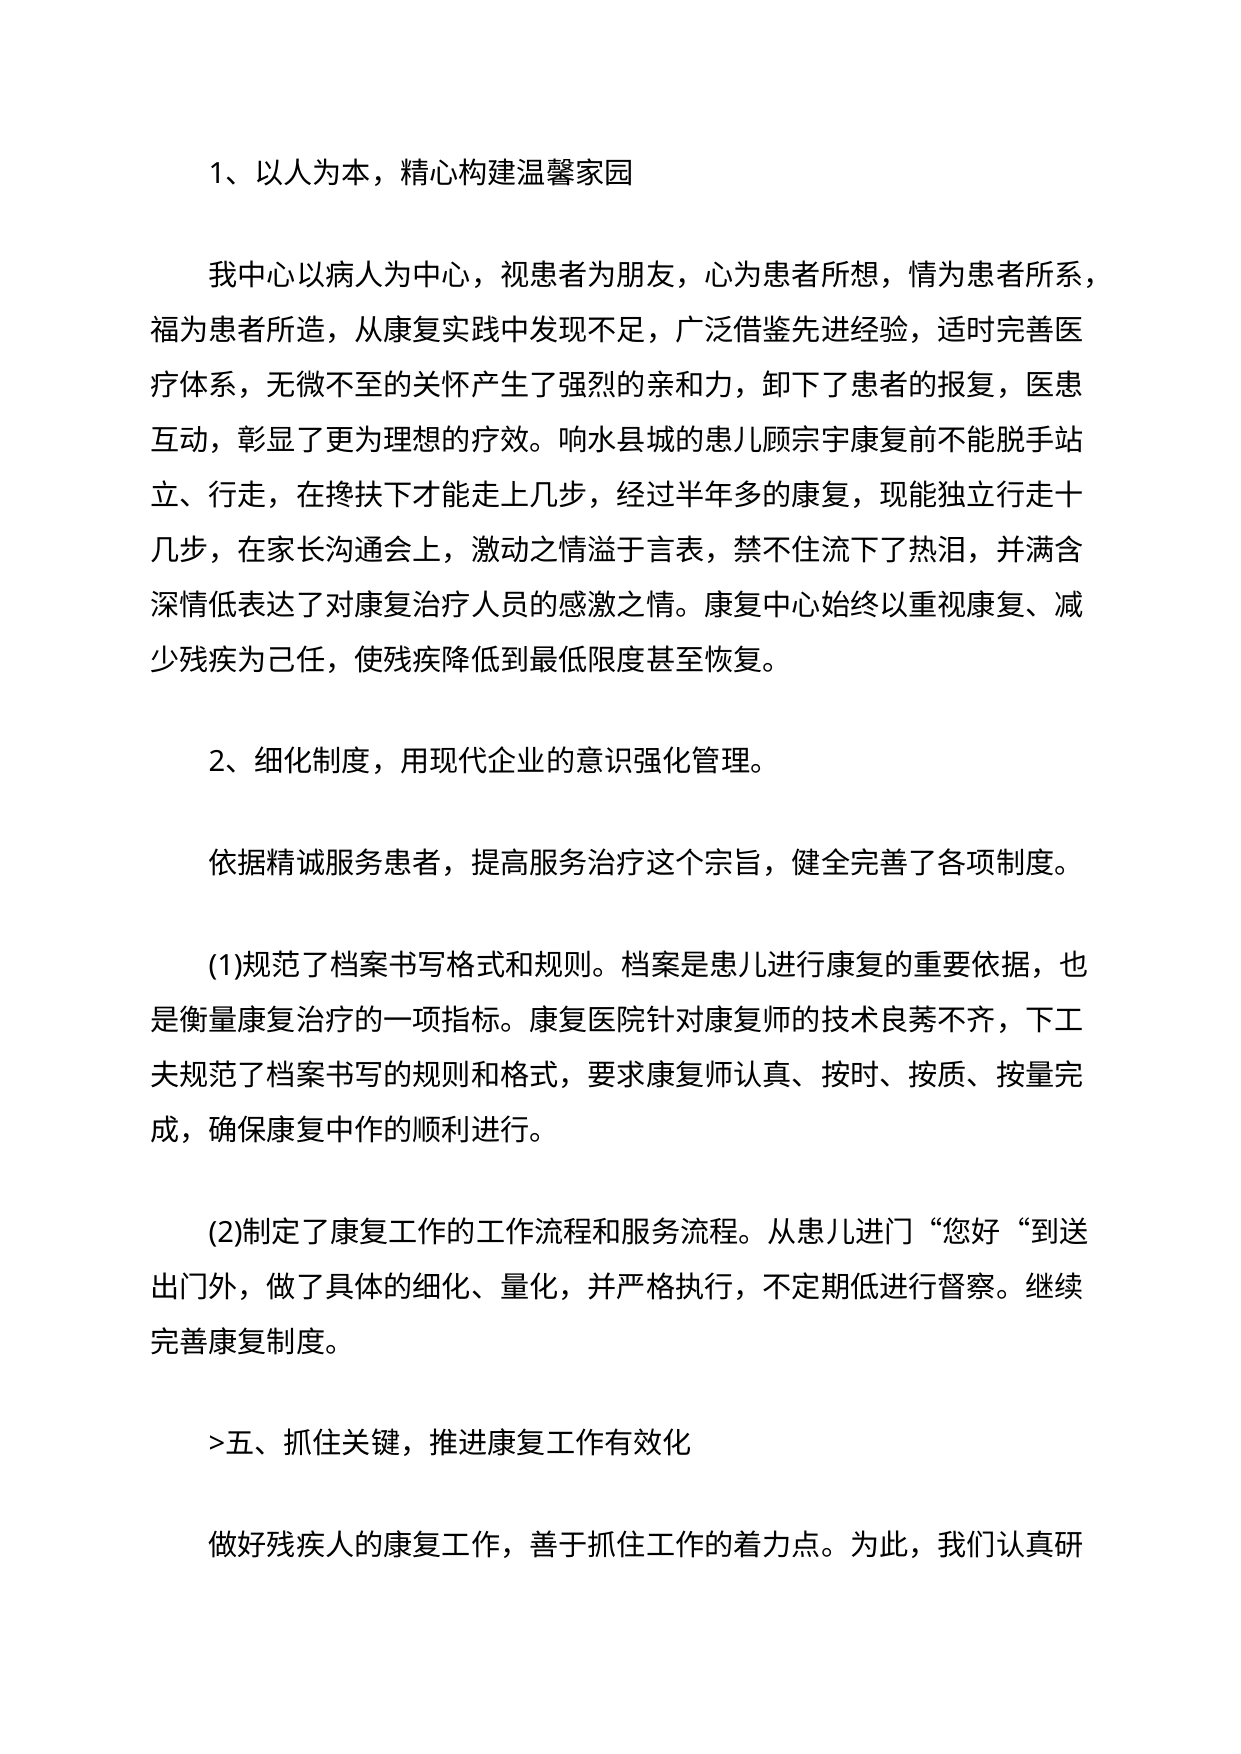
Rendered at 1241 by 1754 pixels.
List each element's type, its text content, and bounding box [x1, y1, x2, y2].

text >五、抓住关键，推进康复工作有效化 [150, 1420, 1090, 1462]
text (1)规范了档案书写格式和规则。档案是患儿进行康复的重要依据，也是衡量康复治疗的一项指标。康复医院针对康复师的技术良莠不齐，下工夫规范了档案书写的规则和格式，要求康复师认真、按时、按质、按量完成，确保康复中作的顺利进行。 [150, 942, 1090, 1149]
text 依据精诚服务患者，提高服务治疗这个宗旨，健全完善了各项制度。 [150, 840, 1090, 882]
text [150, 1522, 1090, 1564]
text 我中心以病人为中心，视患者为朋友，心为患者所想，情为患者所系，福为患者所造，从康复实践中发现不足，广泛借鉴先进经验，适时完善医疗体系，无微不至的关怀产生了强烈的亲和力，卸下了患者的报复，医患互动，彰显了更为理想的疗效。响水县城的患儿顾宗宇康复前不能脱手站立、行走，在搀扶下才能走上几步，经过半年多的康复，现能独立行走十几步，在家长沟通会上，激动之情溢于言表，禁不住流下了热泪，并满含深情低表达了对康复治疗人员的感激之情。康复中心始终以重视康复、减少残疾为己任，使残疾降低到最低限度甚至恢复。 [150, 252, 1090, 678]
text (2)制定了康复工作的工作流程和服务流程。从患儿进门“您好“到送出门外，做了具体的细化、量化，并严格执行，不定期低进行督察。继续完善康复制度。 [150, 1208, 1090, 1361]
text 2、细化制度，用现代企业的意识强化管理。 [150, 738, 1090, 780]
text 1、以人为本，精心构建温馨家园 [150, 150, 1090, 192]
